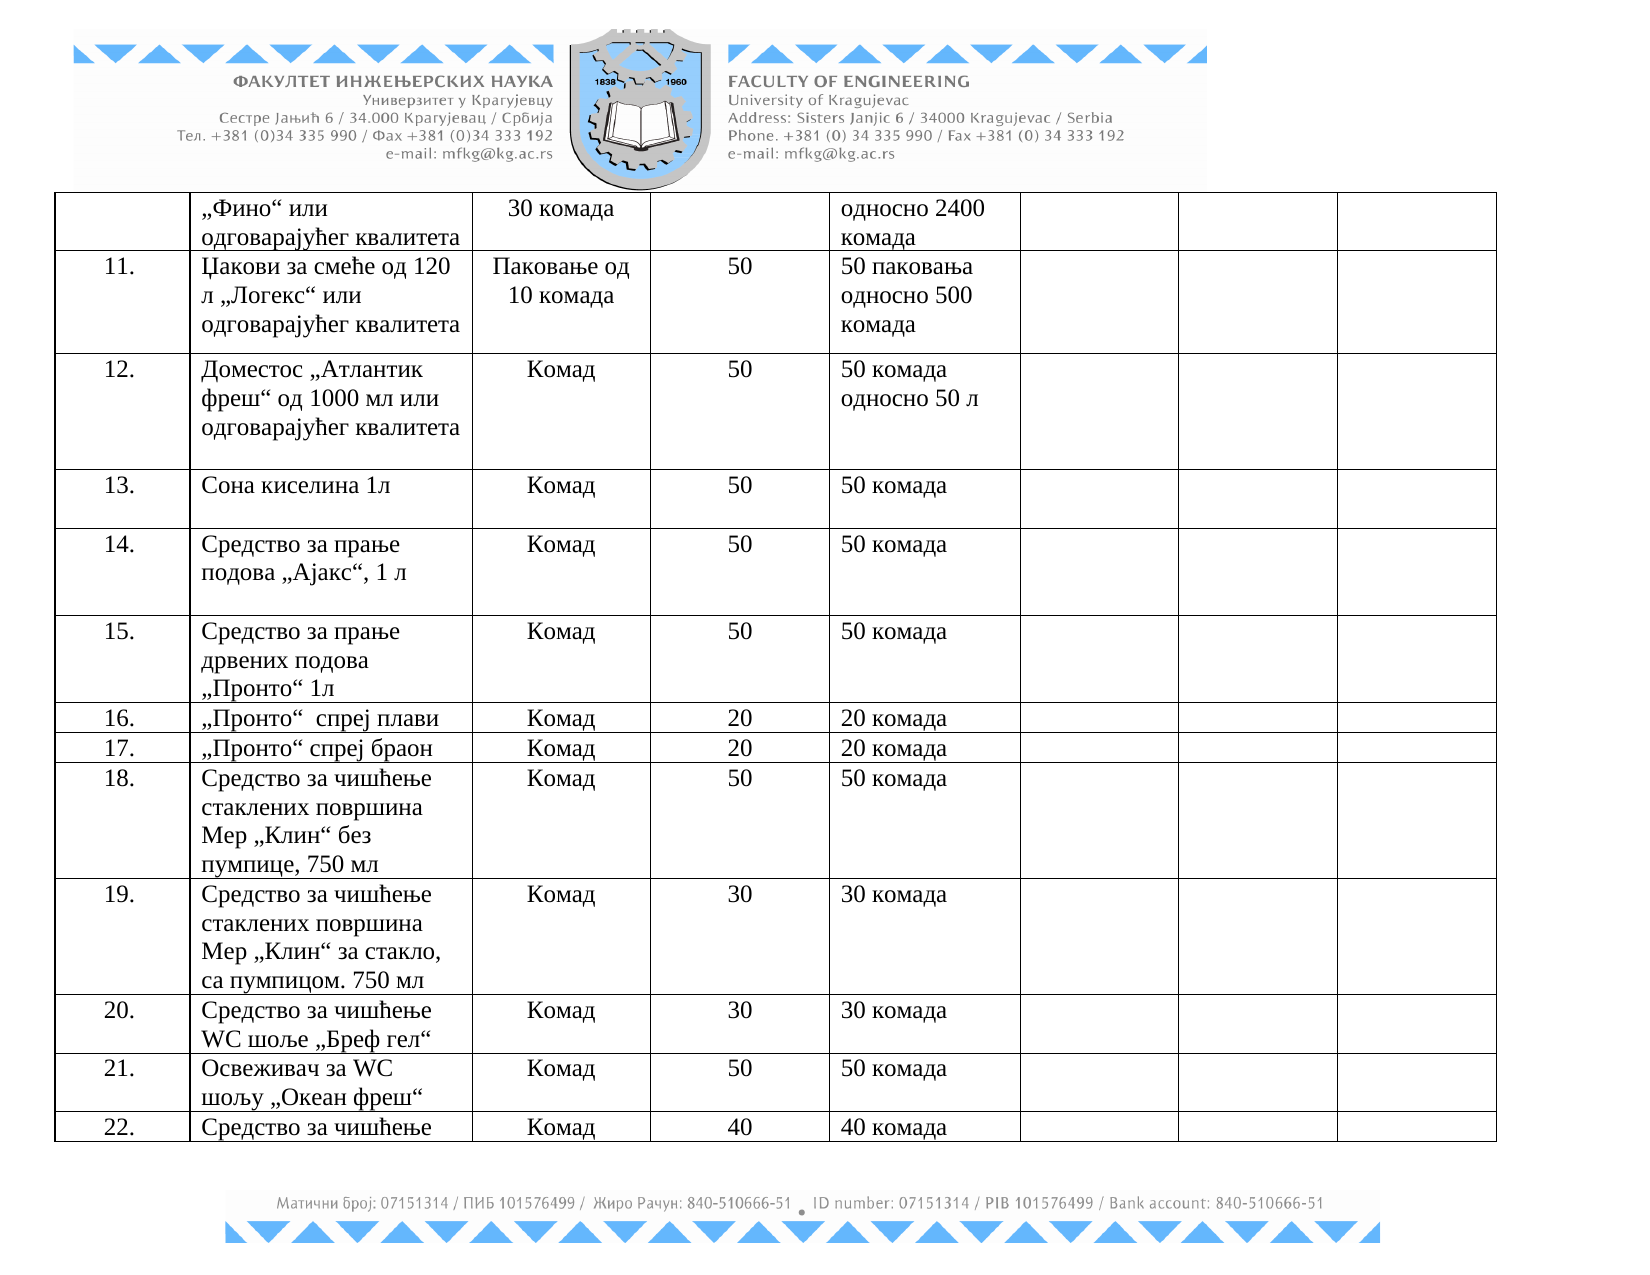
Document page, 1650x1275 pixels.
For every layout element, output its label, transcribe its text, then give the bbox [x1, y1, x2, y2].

table_cell 30 комада [830, 995, 1020, 1052]
table_cell Средство за чишћење „Аксел кал“ без пумпице, 500 мл [191, 1112, 472, 1141]
table_cell 20 комада [830, 733, 1020, 762]
table_cell 80 паковања односно 2400 комада [830, 193, 1020, 250]
table_cell [56, 733, 189, 762]
table_cell [1179, 193, 1337, 250]
table_cell [1021, 251, 1178, 353]
table_cell 50 [651, 763, 829, 878]
table_cell 50 комада [830, 763, 1020, 878]
table_cell „Пронто“ спреј браон [191, 733, 472, 762]
table_cell Комад [473, 733, 650, 762]
table_cell Комад [473, 354, 650, 469]
table_cell Средство за чишћење стаклених површина Мер „Клин“ за стакло, са пумпицом. 750 мл [191, 879, 472, 994]
table_cell Комад [473, 470, 650, 528]
table_cell [1338, 529, 1496, 615]
table_cell Средство за прање подова „Ајакс“, 1 л [191, 529, 472, 615]
table_cell [56, 616, 189, 702]
table_cell Комад [473, 1112, 650, 1141]
table_cell [1179, 703, 1337, 732]
table_cell [1179, 529, 1337, 615]
table_cell [1338, 733, 1496, 762]
table_cell Паковање од 30 комада [473, 193, 650, 250]
table_cell 50 [651, 616, 829, 702]
table_cell „Пронто“ спреј плави [191, 703, 472, 732]
table_cell 50 комада [830, 529, 1020, 615]
table_cell [56, 995, 189, 1052]
table_cell Доместос „Атлантик фреш“ од 1000 мл или одговарајућег квалитета [191, 354, 472, 469]
table_cell 50 [651, 251, 829, 353]
table_cell [1021, 354, 1178, 469]
table_cell 50 [651, 470, 829, 528]
table_cell [1021, 763, 1178, 878]
table_cell 50 комада односно 50 л [830, 354, 1020, 469]
table_cell [56, 529, 189, 615]
table_cell [56, 763, 189, 878]
table_cell 30 [651, 879, 829, 994]
table_cell [1179, 616, 1337, 702]
table_cell 50 комада [830, 616, 1020, 702]
table_cell [1338, 703, 1496, 732]
table_cell [56, 354, 189, 469]
picture [225, 1190, 1381, 1243]
table_cell 80 [651, 193, 829, 250]
table_cell [1021, 995, 1178, 1052]
table_cell Комад [473, 879, 650, 994]
table_cell Комад [473, 763, 650, 878]
table_cell Паковање од 10 комада [473, 251, 650, 353]
table_cell Сона киселина 1л [191, 470, 472, 528]
table_cell 20 [651, 703, 829, 732]
table_cell 50 комада [830, 470, 1020, 528]
table_cell Кесе за корпе од 35 л „Фино“ или одговарајућег квалитета [191, 193, 472, 250]
table_cell [56, 703, 189, 732]
table_cell 50 паковања односно 500 комада [830, 251, 1020, 353]
table_cell [1338, 995, 1496, 1052]
table_cell 50 [651, 354, 829, 469]
table_cell 30 комада [830, 879, 1020, 994]
table_cell 30 [651, 995, 829, 1052]
table_cell [1021, 616, 1178, 702]
table_cell [1179, 1112, 1337, 1141]
picture [73, 29, 1207, 192]
table_cell 40 комада [830, 1112, 1020, 1141]
table_cell Комад [473, 703, 650, 732]
table_cell [1021, 1054, 1178, 1111]
table_cell [1021, 470, 1178, 528]
table_cell Џакови за смеће од 120 л „Логекс“ или одговарајућег квалитета [191, 251, 472, 353]
table_cell Средство за чишћење WC шоље „Бреф гел“ [191, 995, 472, 1052]
table_cell [1338, 879, 1496, 994]
table_cell [1338, 470, 1496, 528]
table_cell [1338, 1054, 1496, 1111]
table_cell [1338, 251, 1496, 353]
table_cell [1021, 193, 1178, 250]
table_cell [1179, 354, 1337, 469]
table_cell [1179, 1054, 1337, 1111]
table_cell Комад [473, 616, 650, 702]
table_cell Комад [473, 995, 650, 1052]
table_cell [56, 1112, 189, 1141]
table_cell [56, 1054, 189, 1111]
table_cell [1179, 733, 1337, 762]
table_cell 20 комада [830, 703, 1020, 732]
table_cell [1338, 616, 1496, 702]
table_cell Освеживач за WC шољу „Океан фреш“ [191, 1054, 472, 1111]
table_cell 50 [651, 1054, 829, 1111]
table_cell [1338, 354, 1496, 469]
table_cell [1179, 470, 1337, 528]
table_cell [56, 879, 189, 994]
table_cell [1179, 995, 1337, 1052]
table_cell 50 комада [830, 1054, 1020, 1111]
table_cell Средство за чишћење стаклених површина Мер „Клин“ без пумпице, 750 мл [191, 763, 472, 878]
table_cell Комад [473, 529, 650, 615]
table_cell Комад [473, 1054, 650, 1111]
table_cell [1338, 1112, 1496, 1141]
table_cell [1338, 193, 1496, 250]
table_cell 50 [651, 529, 829, 615]
table_cell Средство за прање дрвених подова „Пронто“ 1л [191, 616, 472, 702]
table_cell [1179, 763, 1337, 878]
table_cell [1338, 763, 1496, 878]
table_cell [1179, 251, 1337, 353]
table_cell [1021, 529, 1178, 615]
table_cell 40 [651, 1112, 829, 1141]
table_cell [1021, 1112, 1178, 1141]
table_cell [56, 470, 189, 528]
table_cell [1021, 703, 1178, 732]
table_cell [1021, 733, 1178, 762]
table_cell [56, 251, 189, 353]
table_cell 20 [651, 733, 829, 762]
table_cell [1021, 879, 1178, 994]
table_cell [1179, 879, 1337, 994]
table_cell [56, 193, 189, 250]
